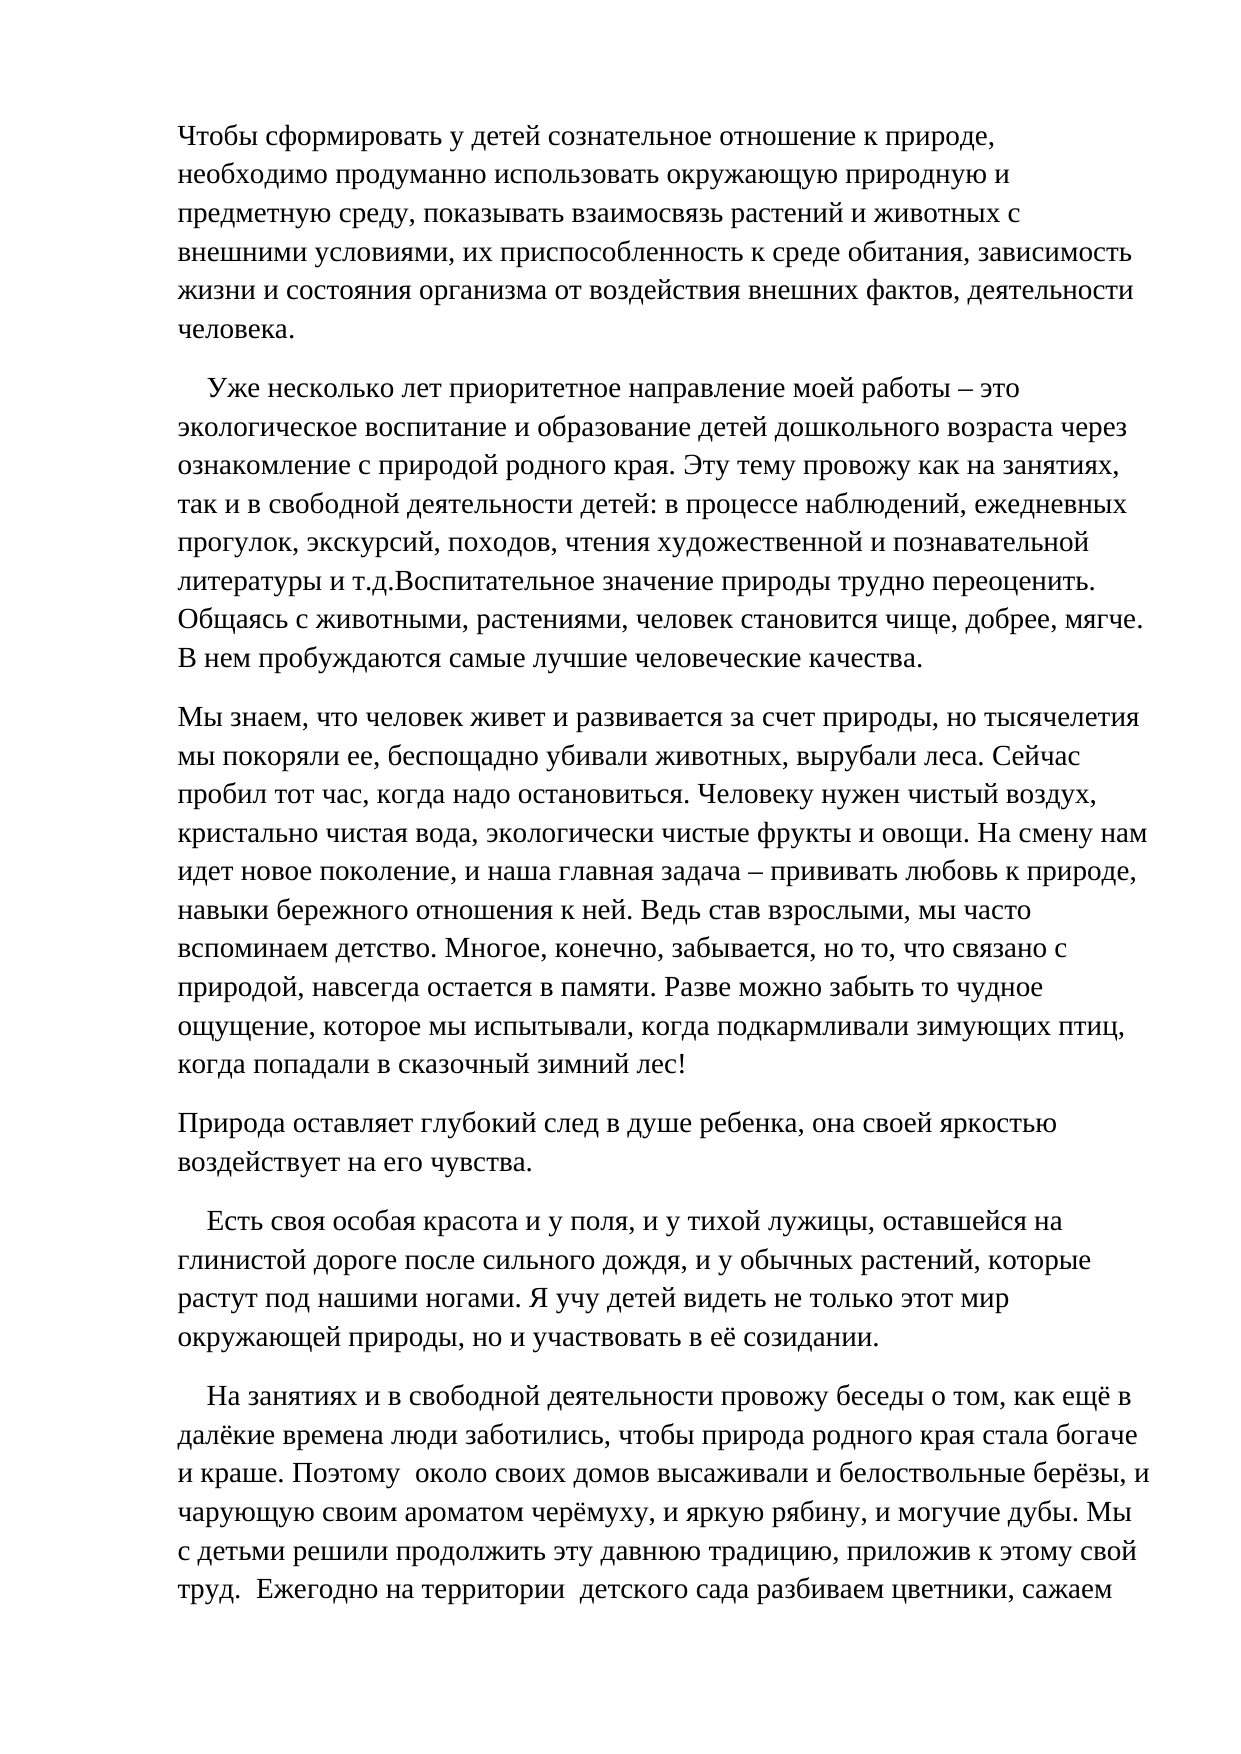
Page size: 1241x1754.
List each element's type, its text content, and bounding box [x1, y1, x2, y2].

text Чтобы сформировать у детей сознательное отношение к природе, необходимо продуманно использовать окружающую природную и предметную среду, показывать взаимосвязь растений и животных с внешними условиями, их приспособленность к среде обитания, зависимость жизни и состояния организма от воздействия внешних фактов, деятельности человека. [177, 118, 1152, 344]
text Мы знаем, что человек живет и развивается за счет природы, но тысячелетия мы покоряли ее, беспощадно убивали животных, вырубали леса. Сейчас пробил тот час, когда надо остановиться. Человеку нужен чистый воздух, кристально чистая вода, экологически чистые фрукты и овощи. На смену нам идет новое поколение, и наша главная задача – прививать любовь к природе, навыки бережного отношения к ней. Ведь став взрослыми, мы часто вспоминаем детство. Многое, конечно, забывается, но то, что связано с природой, навсегда остается в памяти. Разве можно забыть то чудное ощущение, которое мы испытывали, когда подкармливали зимующих птиц, когда попадали в сказочный зимний лес! [177, 699, 1152, 1080]
text Природа оставляет глубокий след в душе ребенка, она своей яркостью воздействует на его чувства. [177, 1106, 1152, 1178]
text Уже несколько лет приоритетное направление моей работы – это экологическое воспитание и образование детей дошкольного возраста через ознакомление с природой родного края. Эту тему провожу как на занятиях, так и в свободной деятельности детей: в процессе наблюдений, ежедневных прогулок, экскурсий, походов, чтения художественной и познавательной литературы и т.д.Воспитательное значение природы трудно переоценить. Общаясь с животными, растениями, человек становится чище, добрее, мягче. В нем пробуждаются самые лучшие человеческие качества. [177, 370, 1152, 673]
text Есть своя особая красота и у поля, и у тихой лужицы, оставшейся на глинистой дороге после сильного дождя, и у обычных растений, которые растут под нашими ногами. Я учу детей видеть не только этот мир окружающей природы, но и участвовать в её созидании. [177, 1203, 1152, 1353]
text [177, 1378, 1152, 1605]
